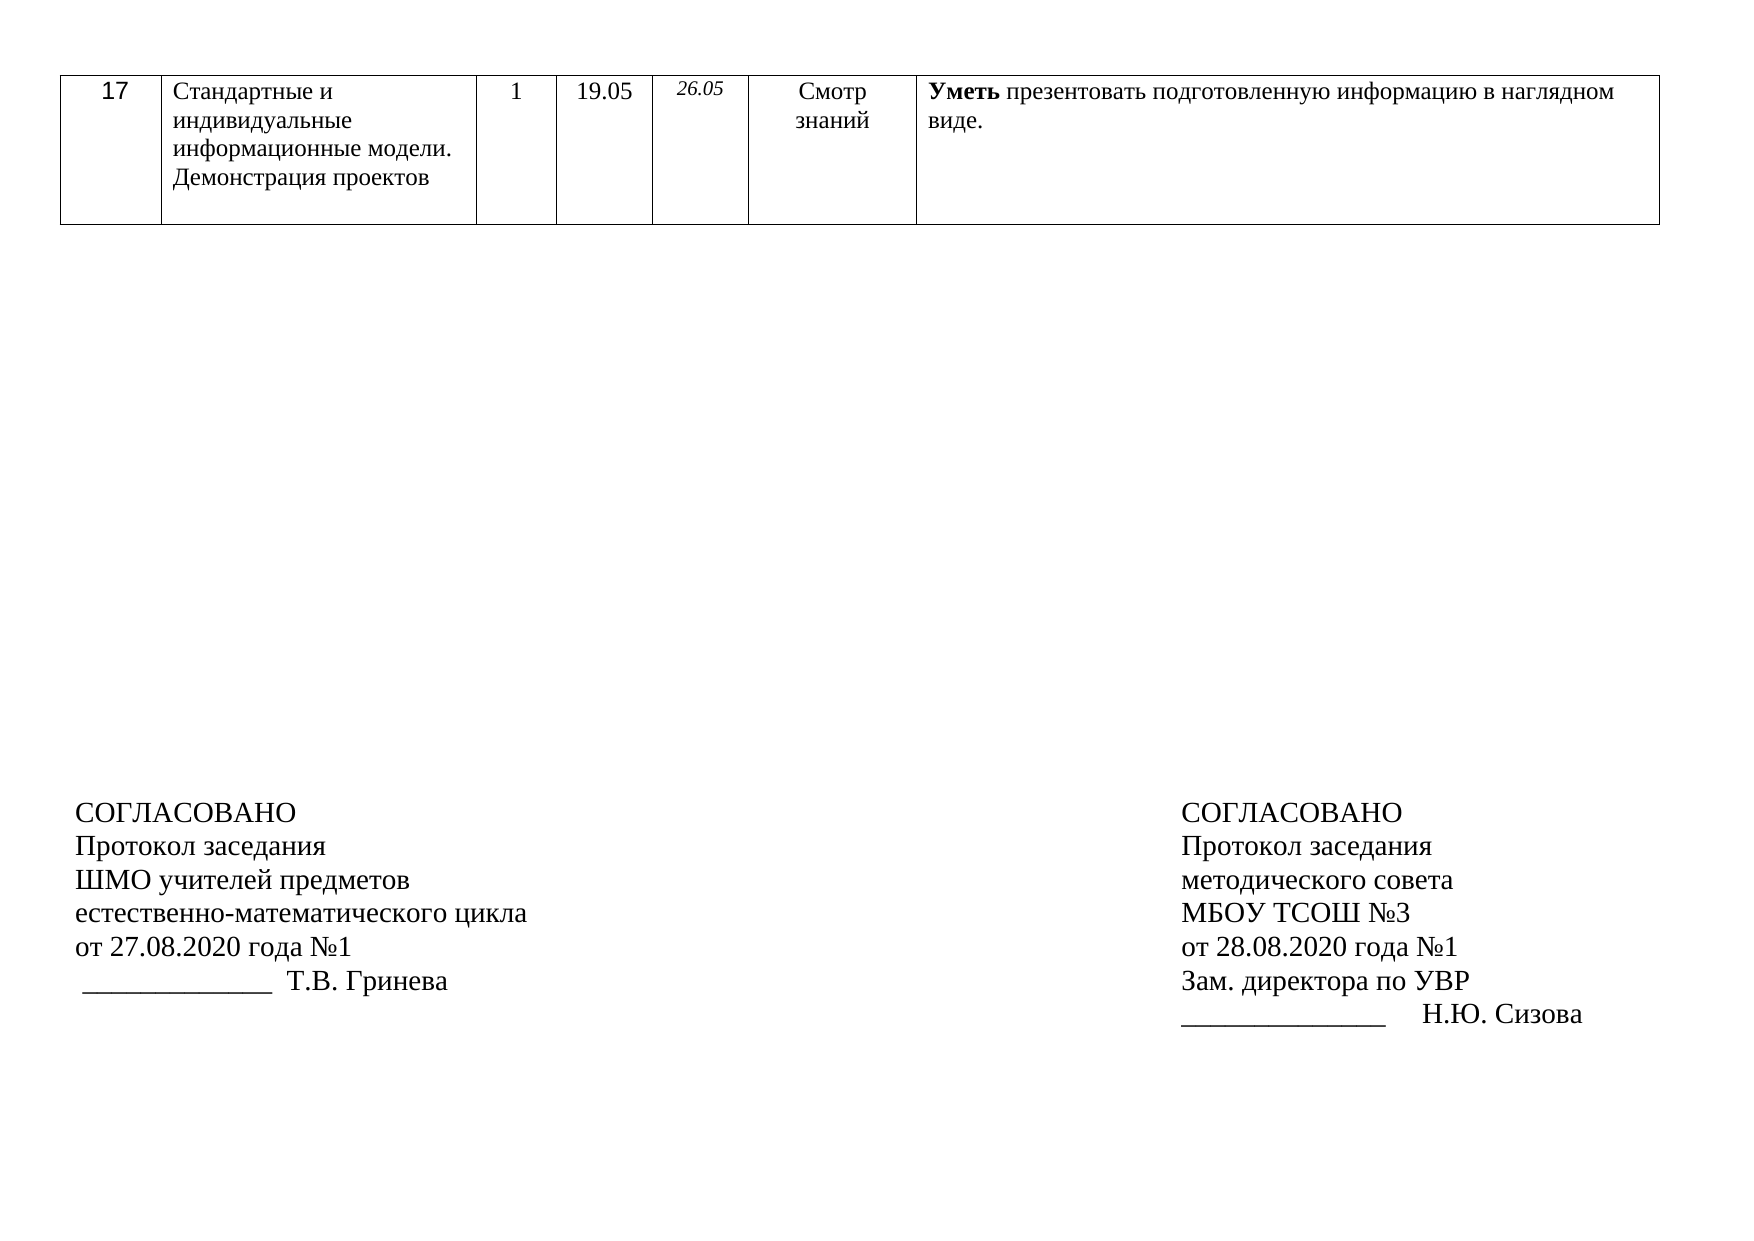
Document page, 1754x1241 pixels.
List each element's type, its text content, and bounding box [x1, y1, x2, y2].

text естественно-математического цикла МБОУ ТСОШ №3 [75, 896, 1679, 929]
table_cell Смотр знаний [749, 76, 916, 224]
table_cell Стандартные и индивидуальные информационные модели. Демонстрация проектов [162, 76, 476, 224]
table_cell Уметь презентовать подготовленную информацию в наглядном виде. [917, 76, 1659, 224]
table_cell 26.05 [653, 76, 748, 224]
text ______________ Н.Ю. Сизова [75, 996, 1679, 1030]
text _____________ Т.В. Гринева Зам. директора по УВР [75, 963, 1679, 996]
table_cell 1 [477, 76, 556, 224]
text от 27.08.2020 года №1 от 28.08.2020 года №1 [75, 929, 1679, 963]
text ШМО учителей предметов методического совета [75, 862, 1679, 896]
table_cell 17 [61, 76, 161, 224]
text Протокол заседания Протокол заседания [75, 828, 1679, 862]
table_cell 19.05 [557, 76, 652, 224]
text СОГЛАСОВАНО СОГЛАСОВАНО [75, 795, 1679, 828]
